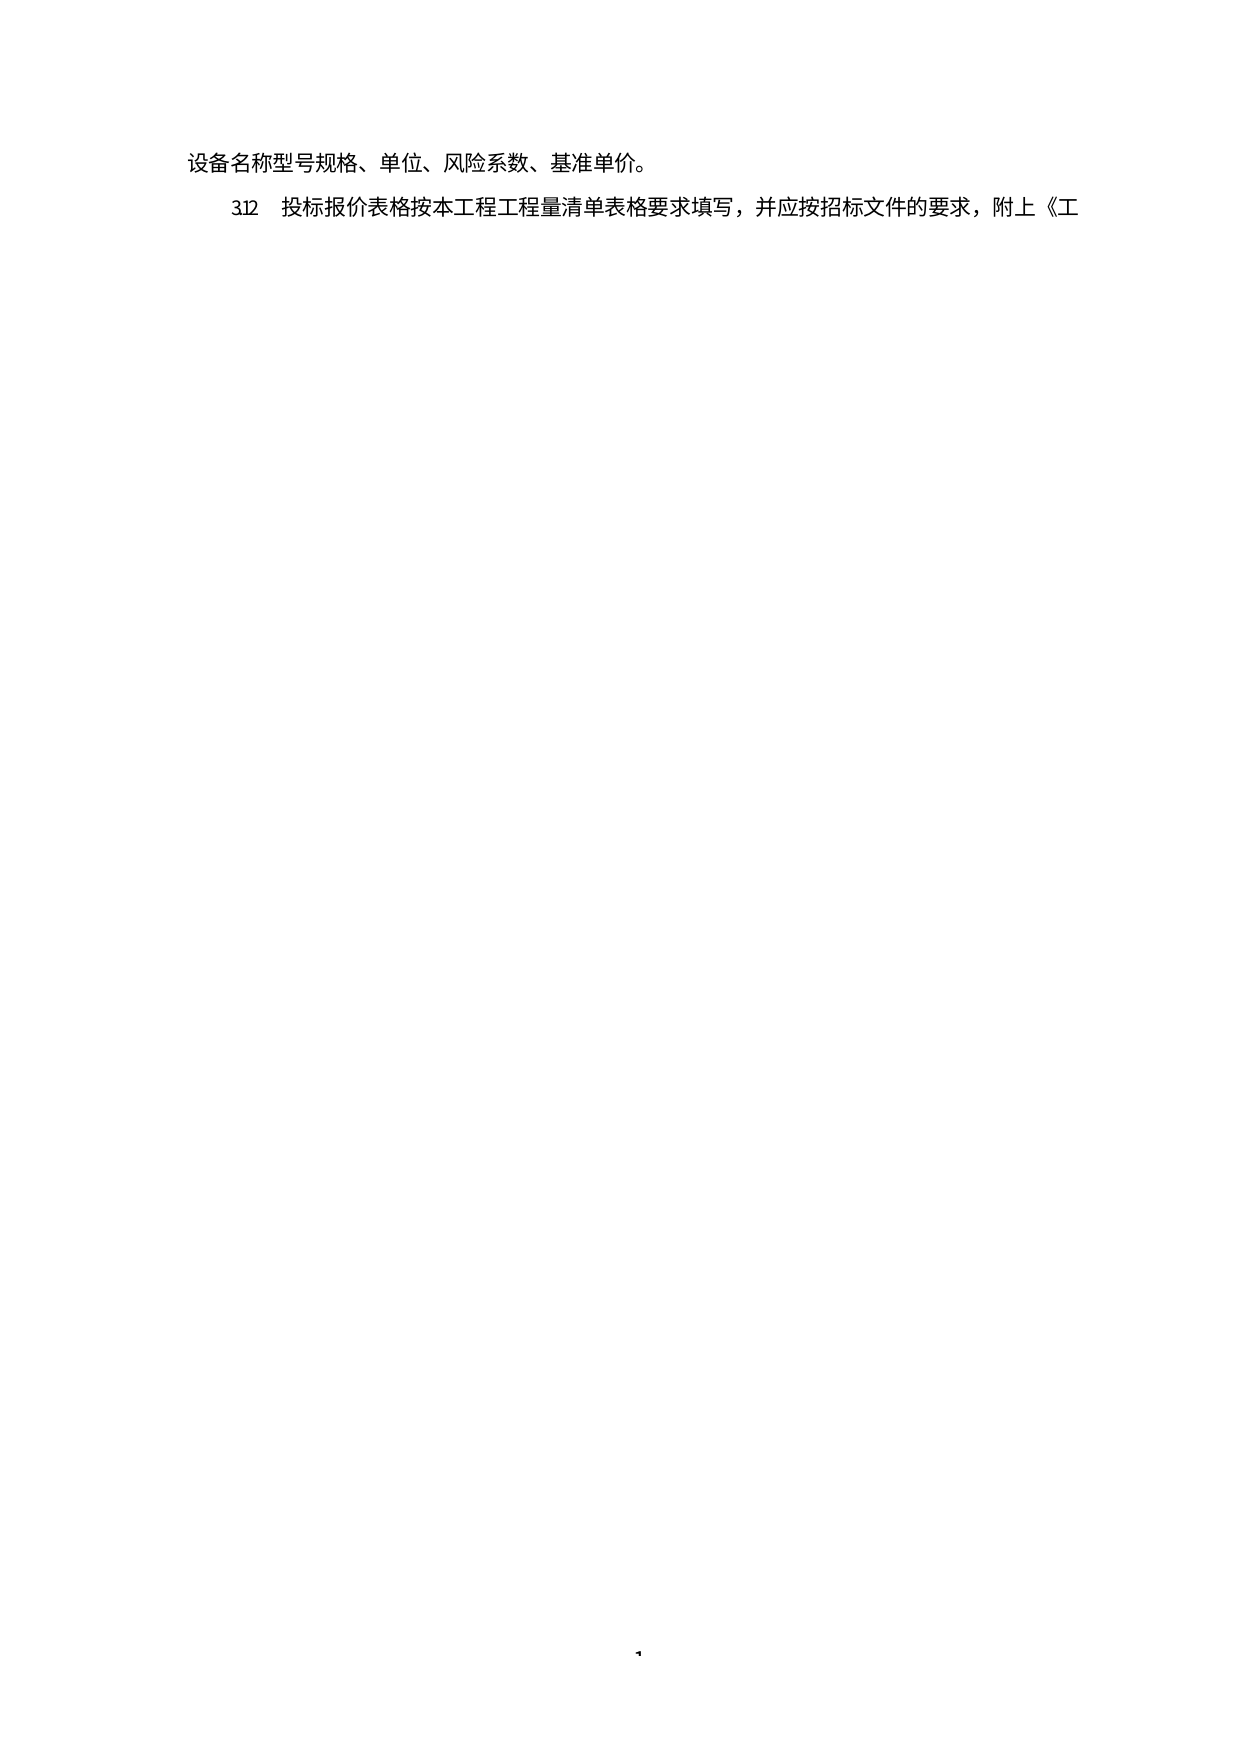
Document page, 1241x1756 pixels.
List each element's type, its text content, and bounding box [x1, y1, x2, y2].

list 投标报价表格按本工程工程量清单表格要求填写，并应按招标文件的要求，附上《工 [231, 194, 1211, 221]
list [187, 146, 1091, 177]
